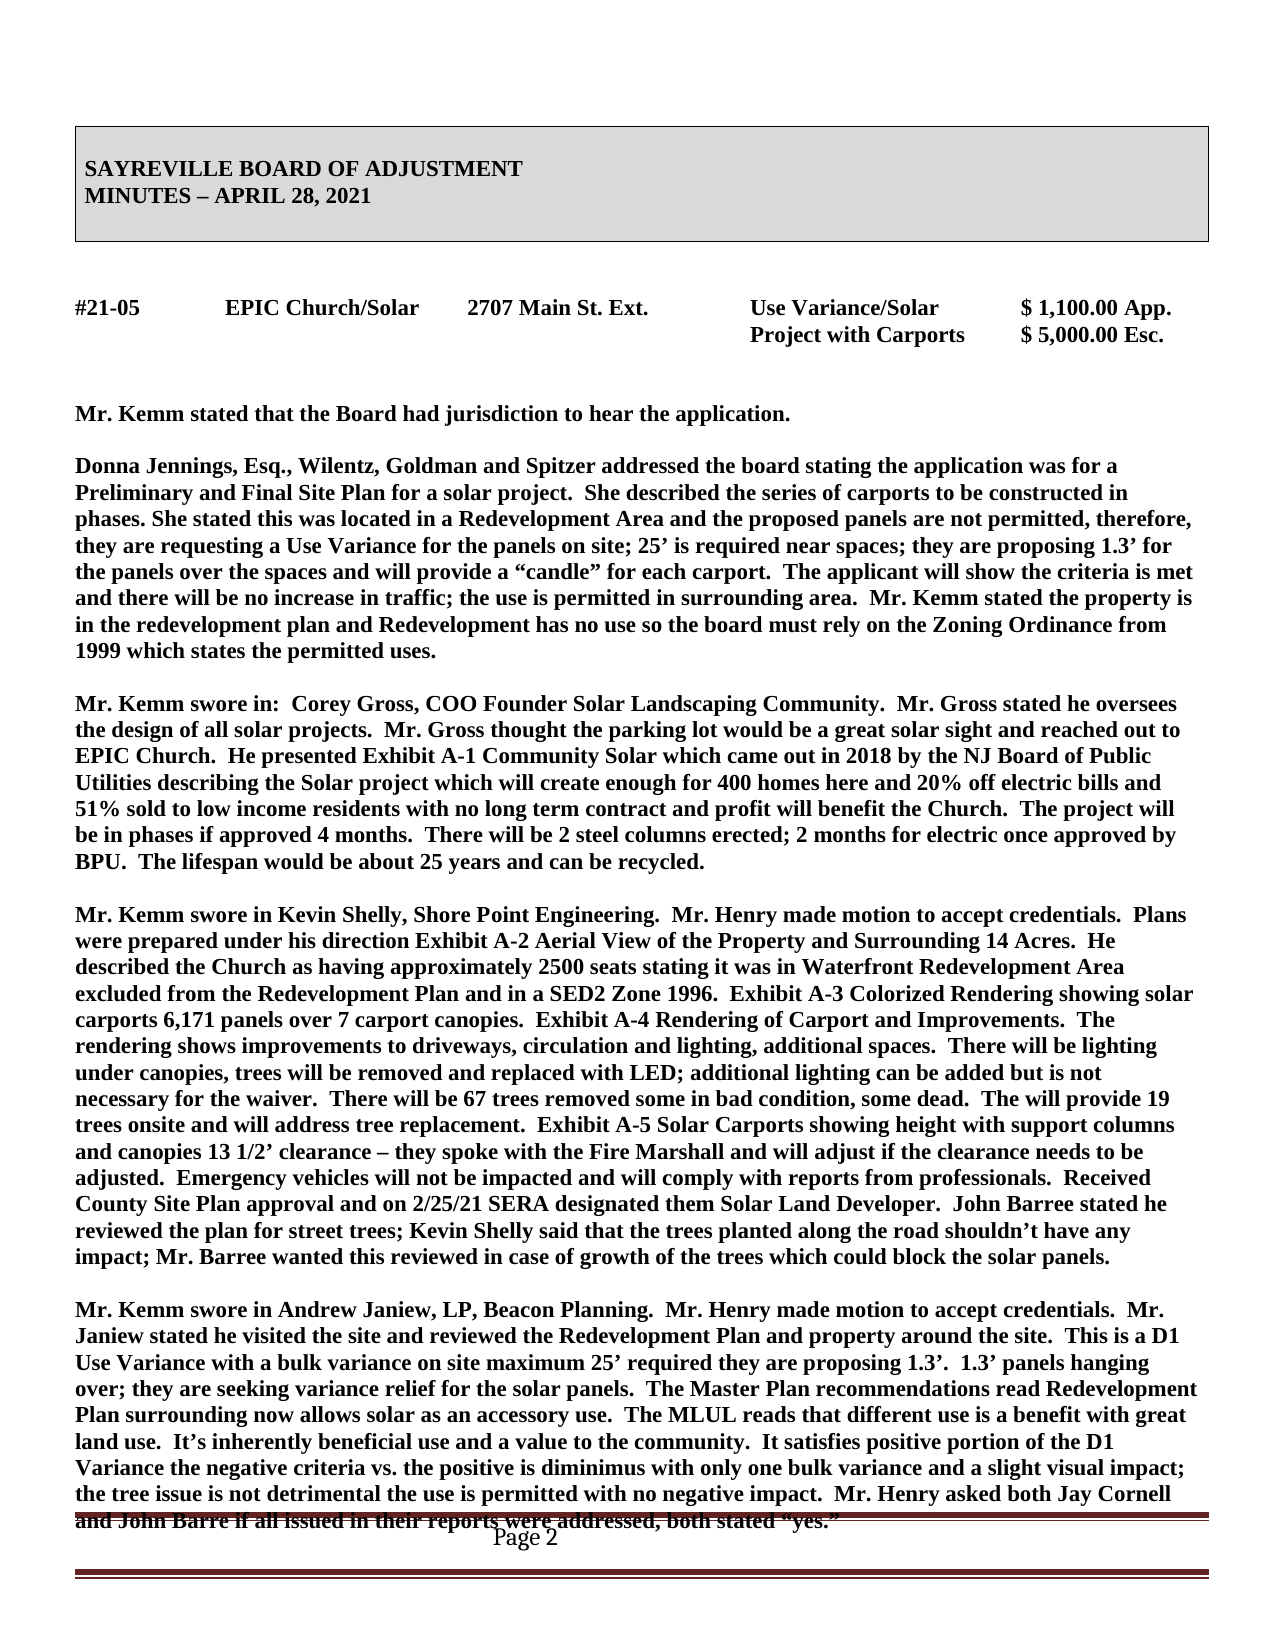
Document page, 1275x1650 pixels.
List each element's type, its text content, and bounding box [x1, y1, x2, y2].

text Donna Jennings, Esq., Wilentz, Goldman and Spitzer addressed the board stating the application was for a Preliminary and Final Site Plan for a solar project. She described the series of carports to be constructed in phases. She stated this was located in a Redevelopment Area and the proposed panels are not permitted, therefore, they are requesting a Use Variance for the panels on site; 25’ is required near spaces; they are proposing 1.3’ for the panels over the spaces and will provide a “candle” for each carport. The applicant will show the criteria is met and there will be no increase in traffic; the use is permitted in surrounding area. Mr. Kemm stated the property is in the redevelopment plan and Redevelopment has no use so the board must rely on the Zoning Ordinance from 1999 which states the permitted uses. [75, 453, 1199, 663]
text MINUTES – APRIL 28, 2021 [76, 179, 1208, 205]
text #21-05 EPIC Church/Solar 2707 Main St. Ext. Use Variance/Solar $ 1,100.00 App. [75, 294, 1199, 321]
text Mr. Kemm swore in Kevin Shelly, Shore Point Engineering. Mr. Henry made motion to accept credentials. Plans were prepared under his direction Exhibit A-2 Aerial View of the Property and Surrounding 14 Acres. He described the Church as having approximately 2500 seats stating it was in Waterfront Redevelopment Area excluded from the Redevelopment Plan and in a SED2 Zone 1996. Exhibit A-3 Colorized Rendering showing solar carports 6,171 panels over 7 carport canopies. Exhibit A-4 Rendering of Carport and Improvements. The rendering shows improvements to driveways, circulation and lighting, additional spaces. There will be lighting under canopies, trees will be removed and replaced with LED; additional lighting can be added but is not necessary for the waiver. There will be 67 trees removed some in bad condition, some dead. The will provide 19 trees onsite and will address tree replacement. Exhibit A-5 Solar Carports showing height with support columns and canopies 13 1/2’ clearance – they spoke with the Fire Marshall and will adjust if the clearance needs to be adjusted. Emergency vehicles will not be impacted and will comply with reports from professionals. Received County Site Plan approval and on 2/25/21 SERA designated them Solar Land Developer. John Barree stated he reviewed the plan for street trees; Kevin Shelly said that the trees planted along the road shouldn’t have any impact; Mr. Barree wanted this reviewed in case of growth of the trees which could block the solar panels. [75, 901, 1199, 1269]
text SAYREVILLE BOARD OF ADJUSTMENT [76, 152, 1208, 179]
text Mr. Kemm swore in: Corey Gross, COO Founder Solar Landscaping Community. Mr. Gross stated he oversees the design of all solar projects. Mr. Gross thought the parking lot would be a great solar sight and reached out to EPIC Church. He presented Exhibit A-1 Community Solar which came out in 2018 by the NJ Board of Public Utilities describing the Solar project which will create enough for 400 homes here and 20% off electric bills and 51% sold to low income residents with no long term contract and profit will benefit the Church. The project will be in phases if approved 4 months. There will be 2 steel columns erected; 2 months for electric once approved by BPU. The lifespan would be about 25 years and can be recycled. [75, 690, 1199, 874]
text Project with Carports $ 5,000.00 Esc. [75, 321, 1199, 347]
text Mr. Kemm swore in Andrew Janiew, LP, Beacon Planning. Mr. Henry made motion to accept credentials. Mr. Janiew stated he visited the site and reviewed the Redevelopment Plan and property around the site. This is a D1 Use Variance with a bulk variance on site maximum 25’ required they are proposing 1.3’. 1.3’ panels hanging over; they are seeking variance relief for the solar panels. The Master Plan recommendations read Redevelopment Plan surrounding now allows solar as an accessory use. The MLUL reads that different use is a benefit with great land use. It’s inherently beneficial use and a value to the community. It satisfies positive portion of the D1 Variance the negative criteria vs. the positive is diminimus with only one bulk variance and a slight visual impact; the tree issue is not detrimental the use is permitted with no negative impact. Mr. Henry asked both Jay Cornell and John Barre if all issued in their reports were addressed, both stated “yes.” [75, 1296, 1199, 1533]
text Mr. Kemm stated that the Board had jurisdiction to hear the application. [75, 400, 1199, 426]
